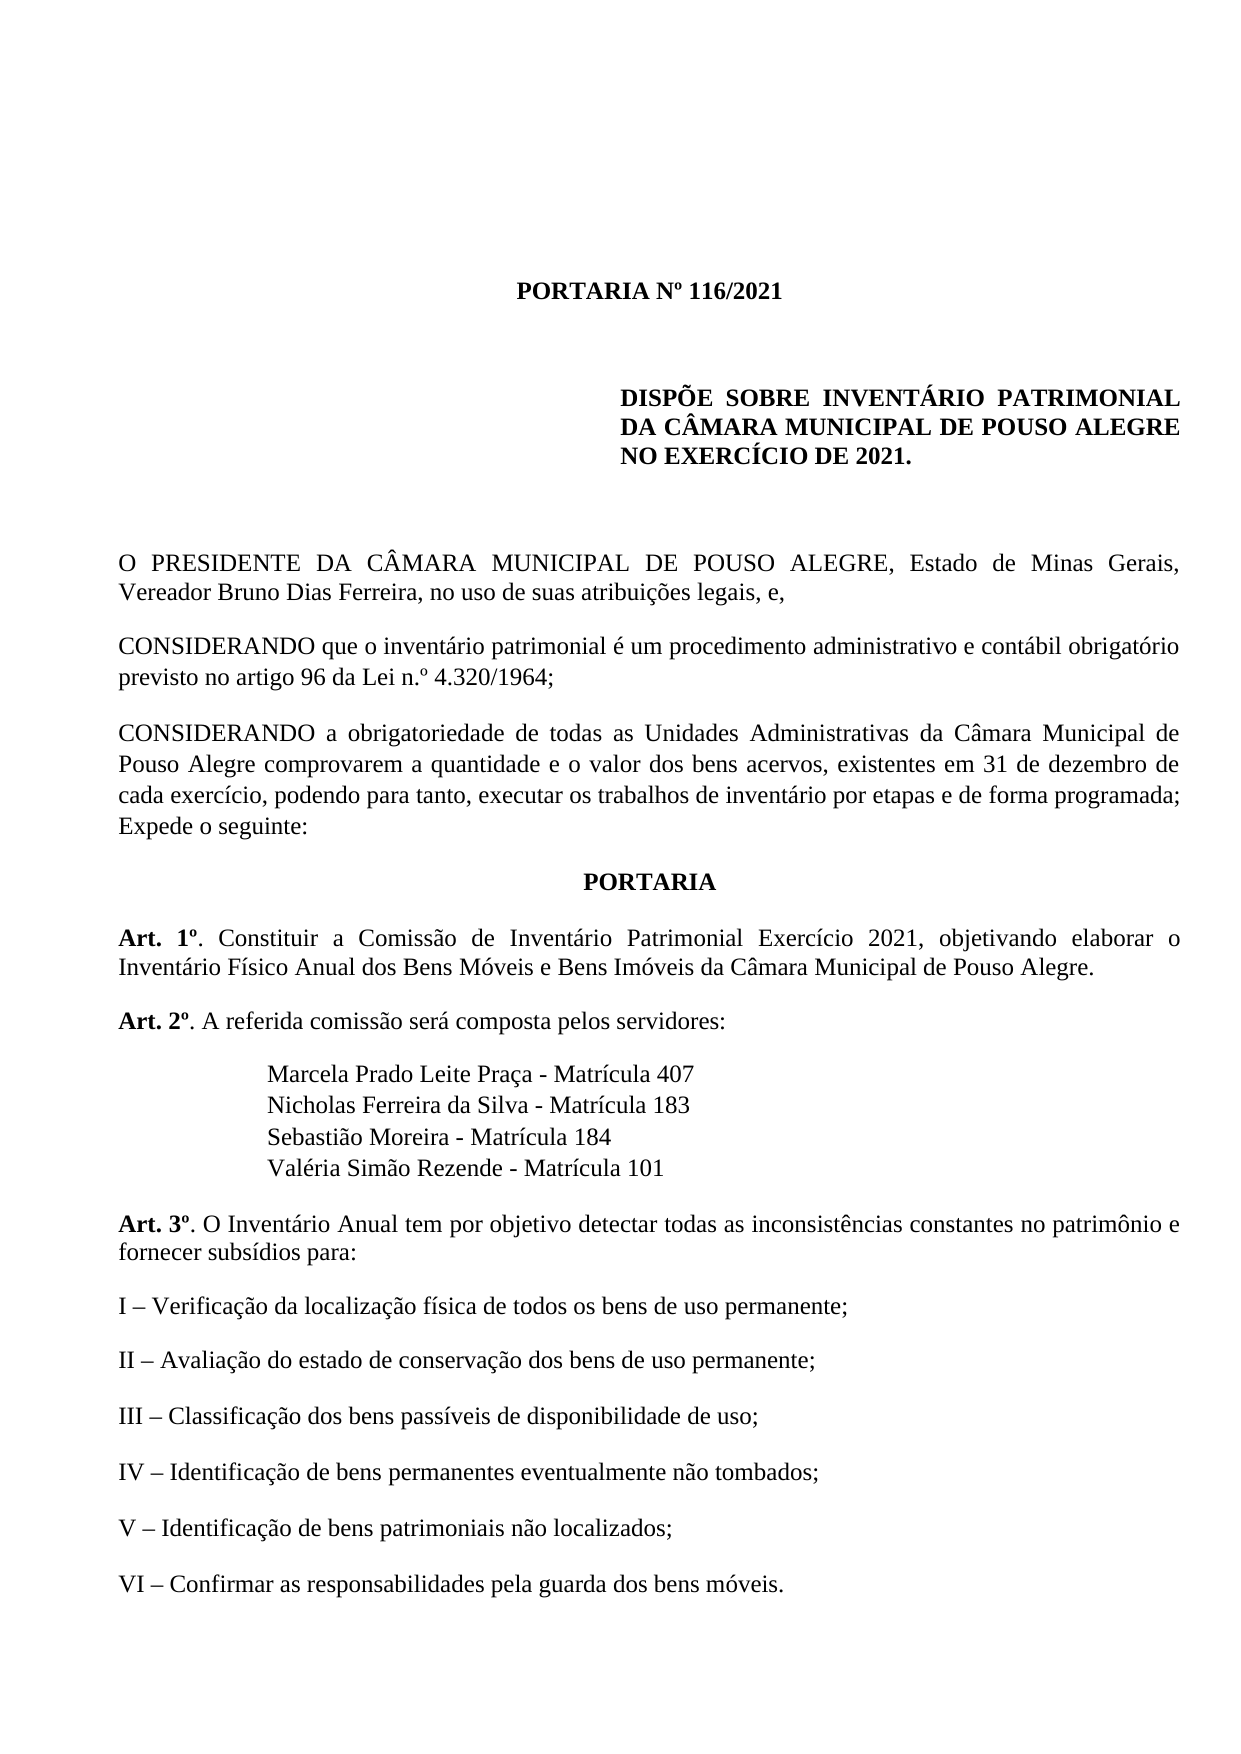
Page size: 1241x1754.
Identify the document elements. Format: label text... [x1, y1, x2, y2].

text III – Classificação dos bens passíveis de disponibilidade de uso; [118, 1401, 1181, 1430]
text Art. 3º. O Inventário Anual tem por objetivo detectar todas as inconsistências constantes no patrimônio e fornecer subsídios para: [118, 1209, 1181, 1266]
text IV – Identificação de bens permanentes eventualmente não tombados; [118, 1457, 1181, 1486]
text Art. 1º. Constituir a Comissão de Inventário Patrimonial Exercício 2021, objetivando elaborar o Inventário Físico Anual dos Bens Móveis e Bens Imóveis da Câmara Municipal de Pouso Alegre. [118, 923, 1181, 981]
text O PRESIDENTE DA CÂMARA MUNICIPAL DE POUSO ALEGRE, Estado de Minas Gerais, Vereador Bruno Dias Ferreira, no uso de suas atribuições legais, e, [118, 548, 1181, 606]
text VI – Confirmar as responsabilidades pela guarda dos bens móveis. [118, 1569, 1181, 1598]
text I – Verificação da localização física de todos os bens de uso permanente; [118, 1291, 1181, 1320]
text CONSIDERANDO que o inventário patrimonial é um procedimento administrativo e contábil obrigatório previsto no artigo 96 da Lei n.º 4.320/1964; [118, 631, 1181, 691]
text II – Avaliação do estado de conservação dos bens de uso permanente; [118, 1345, 1181, 1374]
list Marcela Prado Leite Praça - Matrícula 407 [267, 1059, 1181, 1088]
list Nicholas Ferreira da Silva - Matrícula 183 [267, 1091, 1181, 1119]
text V – Identificação de bens patrimoniais não localizados; [118, 1513, 1181, 1542]
text PORTARIA Nº 116/2021 [118, 276, 1181, 305]
text Art. 2º. A referida comissão será composta pelos servidores: [118, 1006, 1181, 1034]
list Valéria Simão Rezende - Matrícula 101 [267, 1153, 1181, 1181]
text PORTARIA [118, 867, 1181, 896]
text DISPÕE SOBRE INVENTÁRIO PATRIMONIAL DA CÂMARA MUNICIPAL DE POUSO ALEGRE NO EXERCÍCIO DE 2021. [620, 383, 1181, 470]
text CONSIDERANDO a obrigatoriedade de todas as Unidades Administrativas da Câmara Municipal de Pouso Alegre comprovarem a quantidade e o valor dos bens acervos, existentes em 31 de dezembro de cada exercício, podendo para tanto, executar os trabalhos de inventário por etapas e de forma programada; Expede o seguinte: [118, 718, 1181, 840]
list Sebastião Moreira - Matrícula 184 [267, 1122, 1181, 1150]
